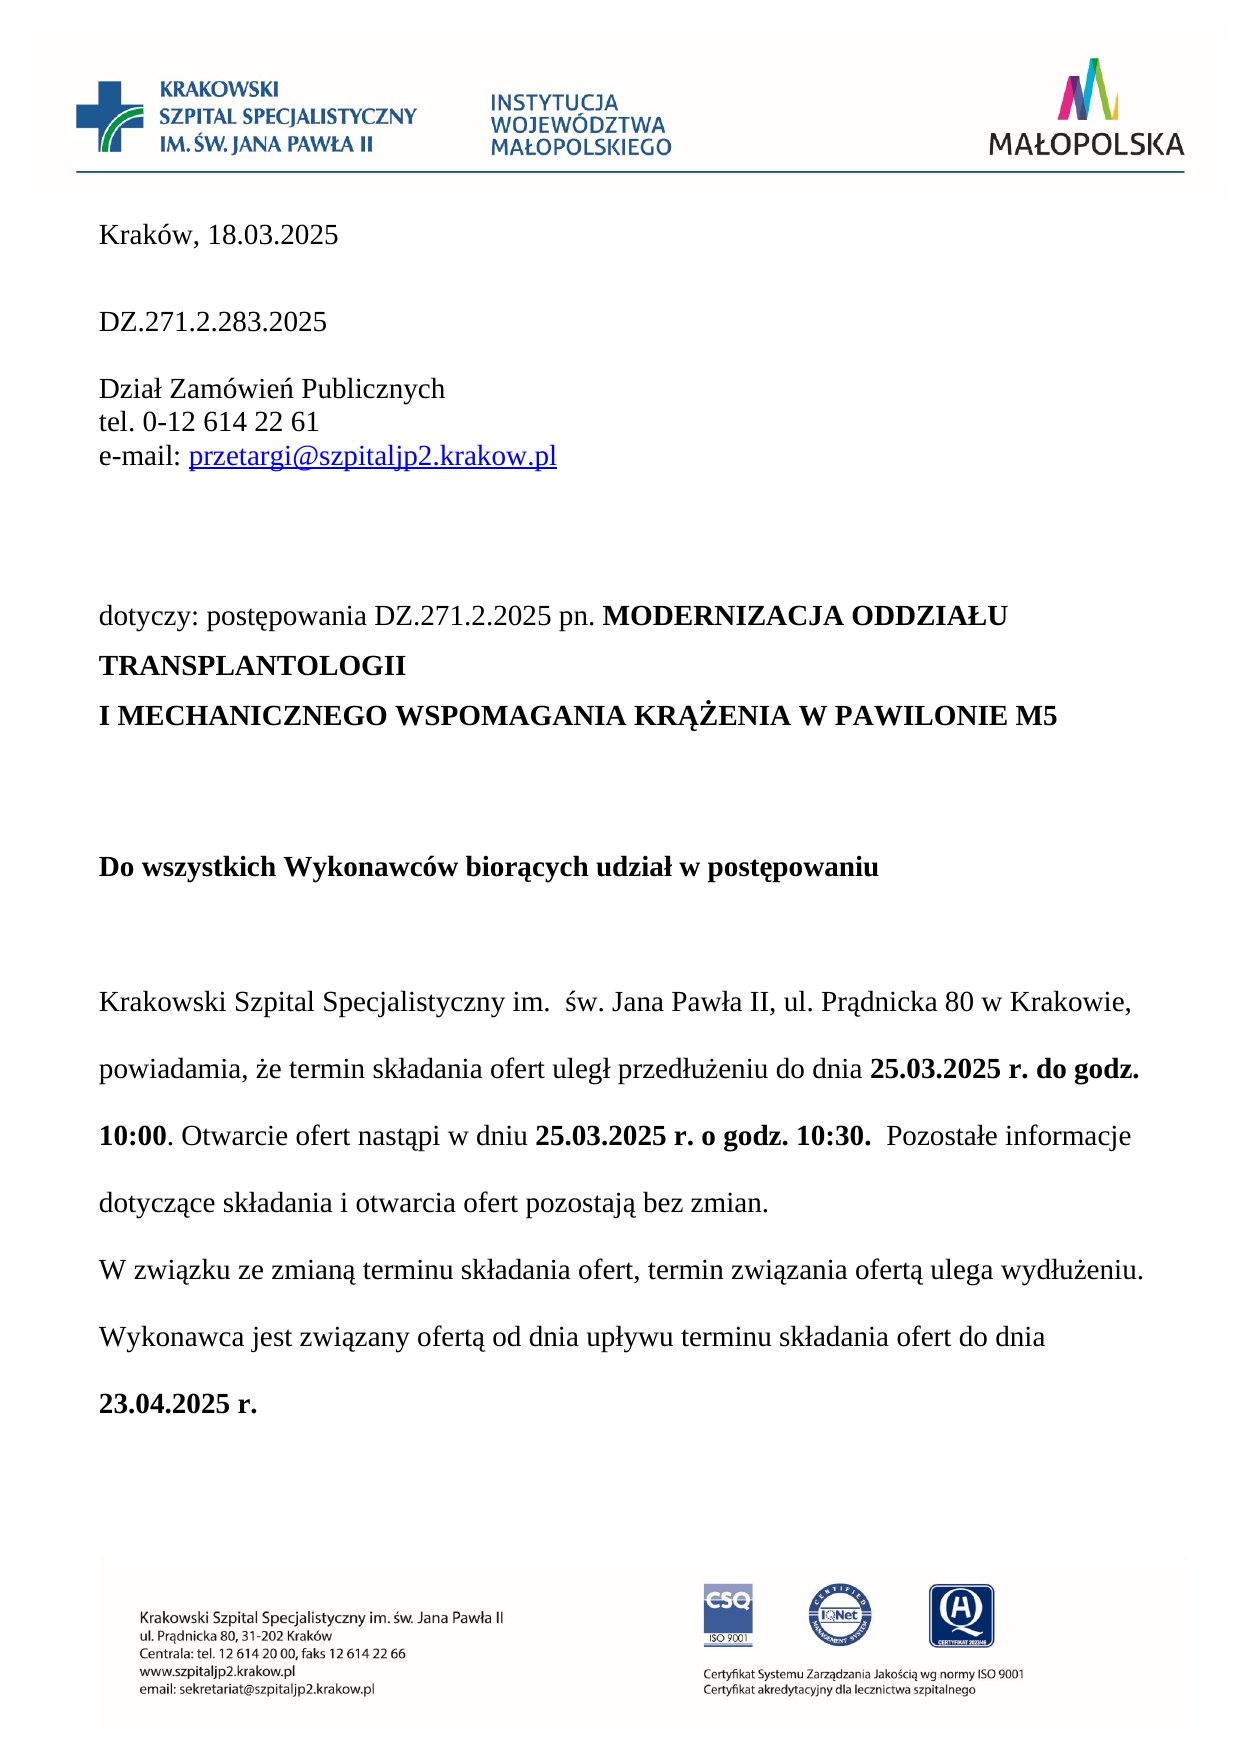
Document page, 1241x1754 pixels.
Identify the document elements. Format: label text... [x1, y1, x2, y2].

text Krakowski Szpital Specjalistyczny im. św. Jana Pawła II, ul. Prądnicka 80 w Krakowie, powiadamia, że termin składania ofert uległ przedłużeniu do dnia 25.03.2025 r. do godz. 10:00. Otwarcie ofert nastąpi w dniu 25.03.2025 r. o godz. 10:30. Pozostałe informacje dotyczące składania i otwarcia ofert pozostają bez zmian. [99, 984, 1180, 1218]
text dotyczy: postępowania DZ.271.2.2025 pn. MODERNIZACJA ODDZIAŁU TRANSPLANTOLOGII I MECHANICZNEGO WSPOMAGANIA KRĄŻENIA W PAWILONIE M5 [99, 598, 1165, 732]
text Kraków, 18.03.2025 [99, 201, 1165, 251]
picture [31, 23, 1228, 201]
text DZ.271.2.283.2025 [99, 304, 1165, 337]
text e-mail: przetargi@szpitaljp2.krakow.pl [99, 438, 1165, 471]
picture [98, 1556, 1189, 1730]
text tel. 0-12 614 22 61 [99, 404, 1165, 438]
text Dział Zamówień Publicznych [99, 371, 1165, 404]
text Do wszystkich Wykonawców biorących udział w postępowaniu [99, 849, 1165, 883]
text W związku ze zmianą terminu składania ofert, termin związania ofertą ulega wydłużeniu. Wykonawca jest związany ofertą od dnia upływu terminu składania ofert do dnia 23.04.2025 r. [99, 1252, 1180, 1420]
